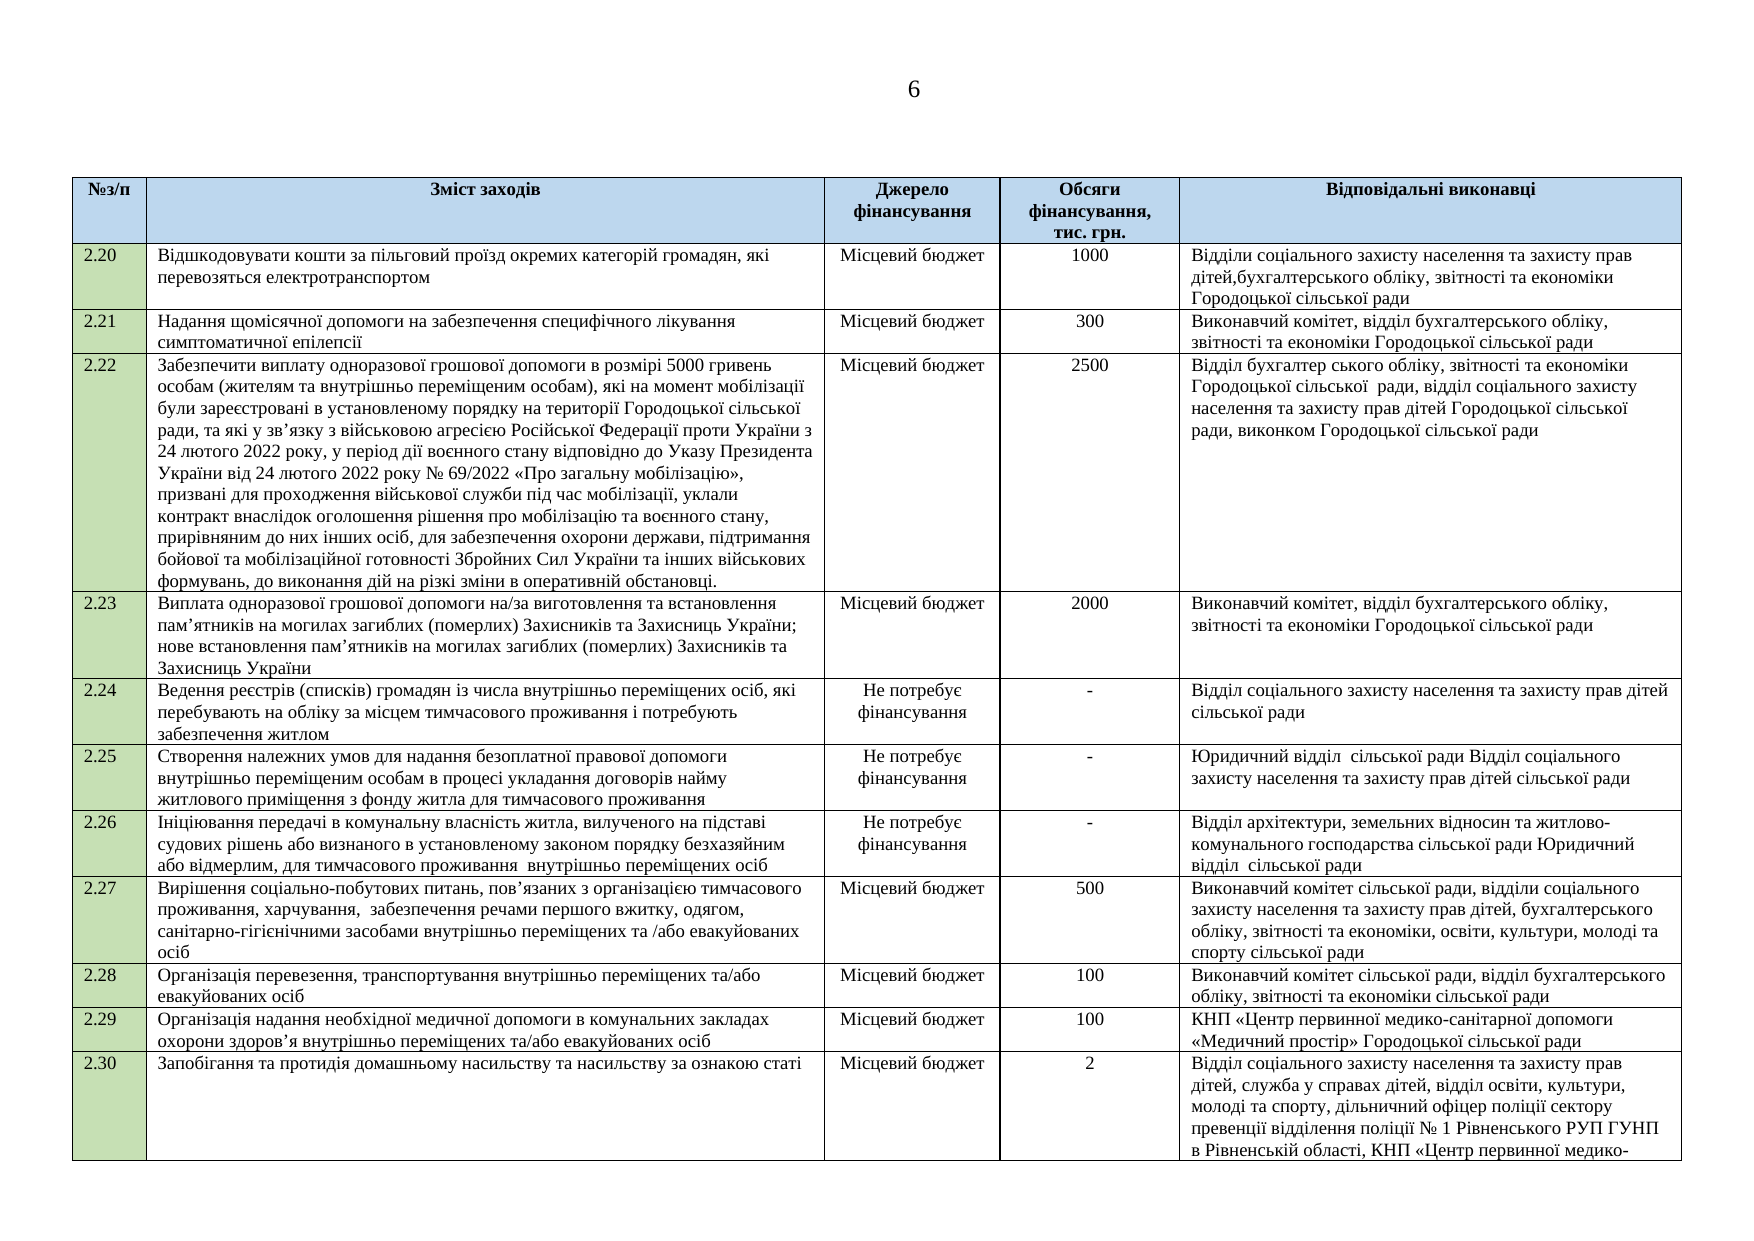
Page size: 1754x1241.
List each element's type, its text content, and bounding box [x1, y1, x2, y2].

table_cell 2.24 [73, 679, 146, 744]
table_cell Місцевий бюджет [825, 877, 999, 963]
table_cell 2.20 [73, 244, 146, 309]
table_cell Місцевий бюджет [825, 310, 999, 353]
table_cell Організація надання необхідної медичної допомоги в комунальних закладах охорони здоров’я внутрішньо переміщених та/або евакуйованих осіб [147, 1008, 824, 1051]
table_cell 2.21 [73, 310, 146, 353]
table_cell Організація перевезення, транспортування внутрішньо переміщених та/або евакуйованих осіб [147, 964, 824, 1007]
table_cell - [1001, 745, 1179, 810]
table_cell Місцевий бюджет [825, 244, 999, 309]
table_cell Місцевий бюджет [825, 964, 999, 1007]
table_cell Відділ архітектури, земельних відносин та житлово-комунального господарства сільської ради Юридичний відділ сільської ради [1180, 811, 1681, 876]
table_header №з/п [73, 178, 146, 243]
table_cell 2.30 [73, 1052, 146, 1160]
table_cell Виконавчий комітет, відділ бухгалтерського обліку, звітності та економіки Городоцької сільської ради [1180, 592, 1681, 678]
table_cell Відділ бухгалтер ського обліку, звітності та економіки Городоцької сільської ради, відділ соціального захисту населення та захисту прав дітей Городоцької сільської ради, виконком Городоцької сільської ради [1180, 354, 1681, 591]
table_cell КНП «Центр первинної медико-санітарної допомоги «Медичний простір» Городоцької сільської ради [1180, 1008, 1681, 1051]
table_header Відповідальні виконавці [1180, 178, 1681, 243]
table_header Зміст заходів [147, 178, 824, 243]
table_cell 500 [1001, 877, 1179, 963]
table_cell Виплата одноразової грошової допомоги на/за виготовлення та встановлення пам’ятників на могилах загиблих (померлих) Захисників та Захисниць України; нове встановлення пам’ятників на могилах загиблих (померлих) Захисників та Захисниць України [147, 592, 824, 678]
table_cell Вирішення соціально-побутових питань, пов’язаних з організацією тимчасового проживання, харчування, забезпечення речами першого вжитку, одягом, санітарно-гігієнічними засобами внутрішньо переміщених та /або евакуйованих осіб [147, 877, 824, 963]
table_cell Місцевий бюджет [825, 1008, 999, 1051]
table_cell 2.29 [73, 1008, 146, 1051]
table_cell Виконавчий комітет, відділ бухгалтерського обліку, звітності та економіки Городоцької сільської ради [1180, 310, 1681, 353]
table_cell 1000 [1001, 244, 1179, 309]
table_cell 2000 [1001, 592, 1179, 678]
table_header Джерело фінансування [825, 178, 999, 243]
table_cell Не потребує фінансування [825, 679, 999, 744]
table_cell 2.25 [73, 745, 146, 810]
table_cell 100 [1001, 964, 1179, 1007]
table_cell Місцевий бюджет [825, 592, 999, 678]
table_cell Відшкодовувати кошти за пільговий проїзд окремих категорій громадян, які перевозяться електротранспортом [147, 244, 824, 309]
table_cell 2.27 [73, 877, 146, 963]
table_cell Відділ соціального захисту населення та захисту прав дітей сільської ради [1180, 679, 1681, 744]
table_cell Виконавчий комітет сільської ради, відділ бухгалтерського обліку, звітності та економіки сільської ради [1180, 964, 1681, 1007]
table_cell 2.23 [73, 592, 146, 678]
table_cell Місцевий бюджет [825, 1052, 999, 1160]
table_cell Не потребує фінансування [825, 745, 999, 810]
table_cell 2.22 [73, 354, 146, 591]
table_cell 2500 [1001, 354, 1179, 591]
table_cell 2.26 [73, 811, 146, 876]
table_cell Місцевий бюджет [825, 354, 999, 591]
table_cell 2 [1001, 1052, 1179, 1160]
table_cell - [1001, 811, 1179, 876]
table_cell Надання щомісячної допомоги на забезпечення специфічного лікування симптоматичної епілепсії [147, 310, 824, 353]
table_cell Ініціювання передачі в комунальну власність житла, вилученого на підставі судових рішень або визнаного в установленому законом порядку безхазяйним або відмерлим, для тимчасового проживання внутрішньо переміщених осіб [147, 811, 824, 876]
table_cell Забезпечити виплату одноразової грошової допомоги в розмірі 5000 гривень особам (жителям та внутрішньо переміщеним особам), які на момент мобілізації були зареєстровані в установленому порядку на території Городоцької сільської ради, та які у зв’язку з військовою агресією Російської Федерації проти України з 24 лютого 2022 року, у період дії воєнного стану відповідно до Указу Президента України від 24 лютого 2022 року № 69/2022 «Про загальну мобілізацію», призвані для проходження військової служби під час мобілізації, уклали контракт внаслідок оголошення рішення про мобілізацію та воєнного стану, прирівняним до них інших осіб, для забезпечення охорони держави, підтримання бойової та мобілізаційної готовності Збройних Сил України та інших військових формувань, до виконання дій на різкі зміни в оперативній обстановці. [147, 354, 824, 591]
table_cell Виконавчий комітет сільської ради, відділи соціального захисту населення та захисту прав дітей, бухгалтерського обліку, звітності та економіки, освіти, культури, молоді та спорту сільської ради [1180, 877, 1681, 963]
table_cell 100 [1001, 1008, 1179, 1051]
table_cell Не потребує фінансування [825, 811, 999, 876]
table_cell Юридичний відділ сільської ради Відділ соціального захисту населення та захисту прав дітей сільської ради [1180, 745, 1681, 810]
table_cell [1180, 1052, 1681, 1160]
table_cell 2.28 [73, 964, 146, 1007]
table_cell Створення належних умов для надання безоплатної правової допомоги внутрішньо переміщеним особам в процесі укладання договорів найму житлового приміщення з фонду житла для тимчасового проживання [147, 745, 824, 810]
table_header Обсяги фінансування, тис. грн. [1001, 178, 1179, 243]
table_cell Ведення реєстрів (списків) громадян із числа внутрішньо переміщених осіб, які перебувають на обліку за місцем тимчасового проживання і потребують забезпечення житлом [147, 679, 824, 744]
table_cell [1180, 244, 1681, 309]
table_cell - [1001, 679, 1179, 744]
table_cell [147, 1052, 824, 1160]
table_cell 300 [1001, 310, 1179, 353]
